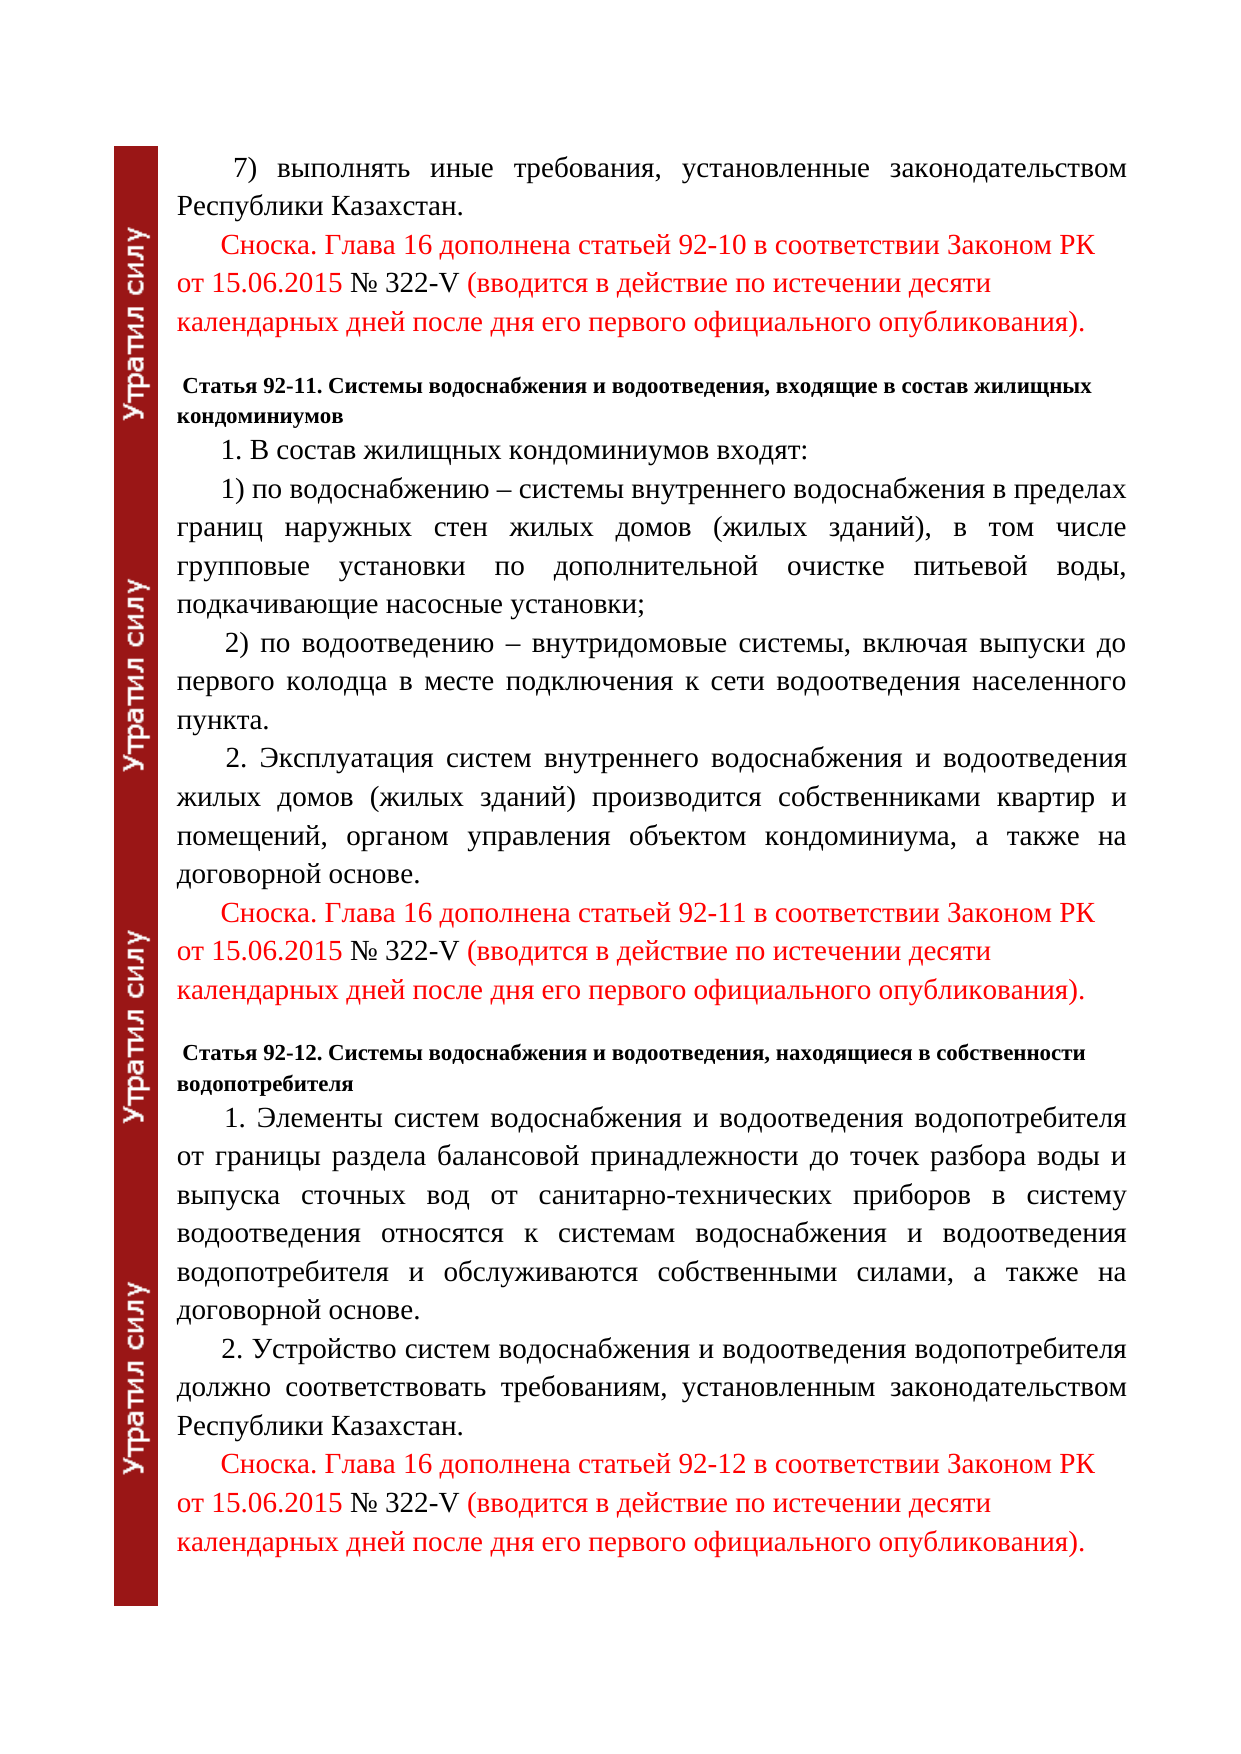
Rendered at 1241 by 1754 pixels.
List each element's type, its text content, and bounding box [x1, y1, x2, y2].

text 1. В состав жилищных кондоминиумов входят: [112, 432, 1128, 466]
text Сноска. Глава 16 дополнена статьей 92-10 в соответствии Законом РК от 15.06.2015 № 322-V (вводится в действие по истечении десяти календарных дней после дня его первого официального опубликования). [112, 227, 1128, 368]
picture [114, 1587, 158, 1606]
picture [114, 1326, 158, 1331]
text 1) по водоснабжению – системы внутреннего водоснабжения в пределах границ наружных стен жилых домов (жилых зданий), в том числе групповые установки по дополнительной очистке питьевой воды, подкачивающие насосные установки; [112, 471, 1128, 620]
text 2. Устройство систем водоснабжения и водоотведения водопотребителя должно соответствовать требованиям, установленным законодательством Республики Казахстан. [112, 1331, 1128, 1442]
picture [114, 736, 158, 741]
text Сноска. Глава 16 дополнена статьей 92-12 в соответствии Законом РК от 15.06.2015 № 322-V (вводится в действие по истечении десяти календарных дней после дня его первого официального опубликования). [112, 1447, 1128, 1587]
text 2) по водоотведению – внутридомовые системы, включая выпуски до первого колодца в месте подключения к сети водоотведения населенного пункта. [112, 625, 1128, 736]
picture [114, 222, 158, 227]
text 7) выполнять иные требования, установленные законодательством Республики Казахстан. [112, 150, 1128, 222]
text 2. Эксплуатация систем внутреннего водоснабжения и водоотведения жилых домов (жилых зданий) производится собственниками квартир и помещений, органом управления объектом кондоминиума, а также на договорной основе. [112, 741, 1128, 890]
text Статья 92-11. Системы водоснабжения и водоотведения, входящие в состав жилищных кондоминиумов [112, 372, 1128, 428]
text 1. Элементы систем водоснабжения и водоотведения водопотребителя от границы раздела балансовой принадлежности до точек разбора воды и выпуска сточных вод от санитарно-технических приборов в систему водоотведения относятся к системам водоснабжения и водоотведения водопотребителя и обслуживаются собственными силами, а также на договорной основе. [112, 1100, 1128, 1326]
picture [114, 428, 158, 432]
picture [114, 620, 158, 625]
text Статья 92-12. Системы водоснабжения и водоотведения, находящиеся в собственности водопотребителя [112, 1039, 1128, 1096]
picture [114, 146, 158, 150]
picture [114, 466, 158, 471]
picture [114, 890, 158, 895]
picture [114, 368, 158, 372]
text Сноска. Глава 16 дополнена статьей 92-11 в соответствии Законом РК от 15.06.2015 № 322-V (вводится в действие по истечении десяти календарных дней после дня его первого официального опубликования). [112, 895, 1128, 1036]
picture [114, 1096, 158, 1100]
picture [114, 1442, 158, 1447]
